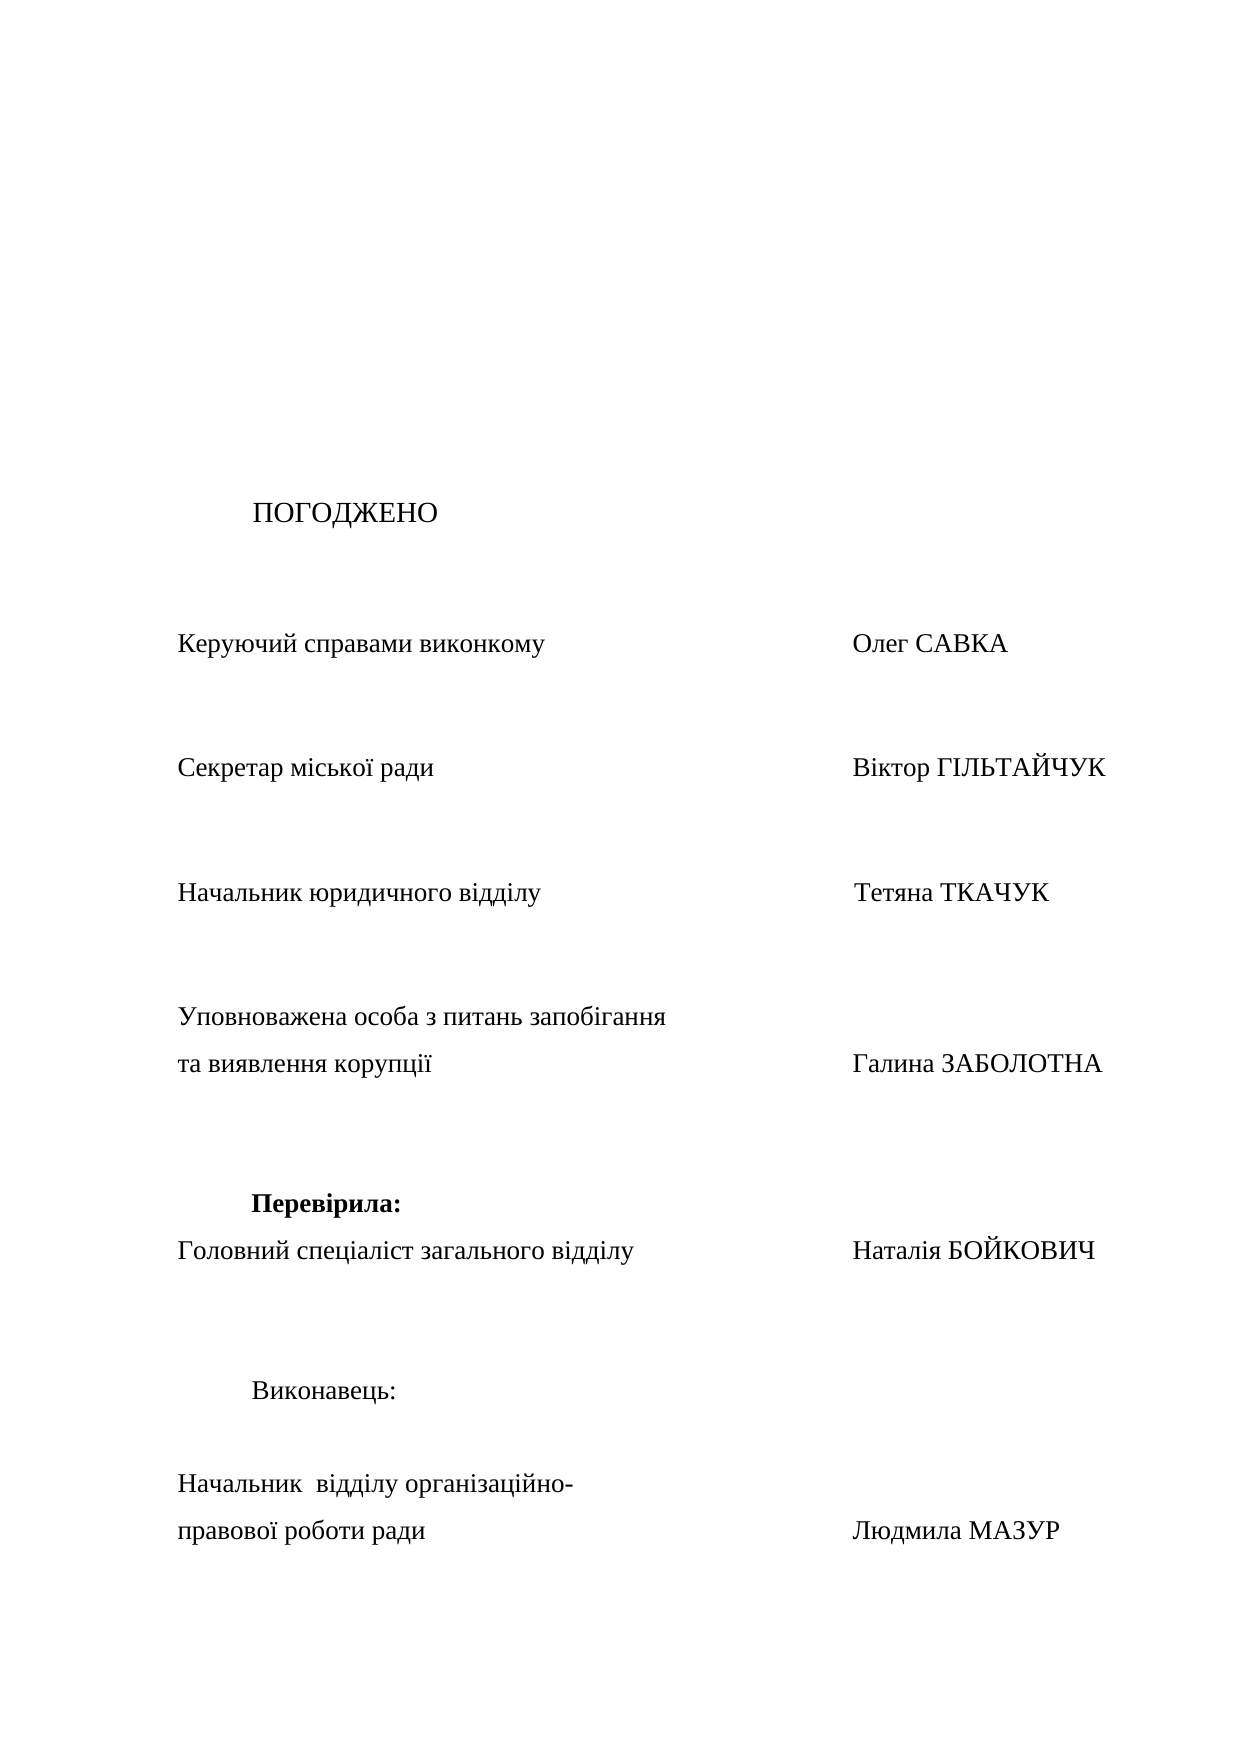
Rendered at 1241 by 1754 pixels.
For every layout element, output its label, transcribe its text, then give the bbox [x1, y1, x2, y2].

text Виконавець: [177, 1374, 1152, 1405]
text Перевірила: [177, 1187, 1152, 1218]
text Уповноважена особа з питань запобігання [177, 1001, 1152, 1032]
text Керуючий справами виконкому Олег САВКА [177, 627, 1152, 658]
text Начальник юридичного відділу Тетяна ТКАЧУК [177, 876, 1152, 907]
text ПОГОДЖЕНО [177, 495, 1152, 529]
text Головний спеціаліст загального відділу Наталія БОЙКОВИЧ [177, 1234, 1152, 1265]
text та виявлення корупції Галина ЗАБОЛОТНА [177, 1047, 1152, 1078]
text правової роботи ради Людмила МАЗУР [177, 1514, 1152, 1545]
text Секретар міської ради Віктор ГІЛЬТАЙЧУК [177, 751, 1152, 783]
text Начальник відділу організаційно- [177, 1467, 1152, 1498]
